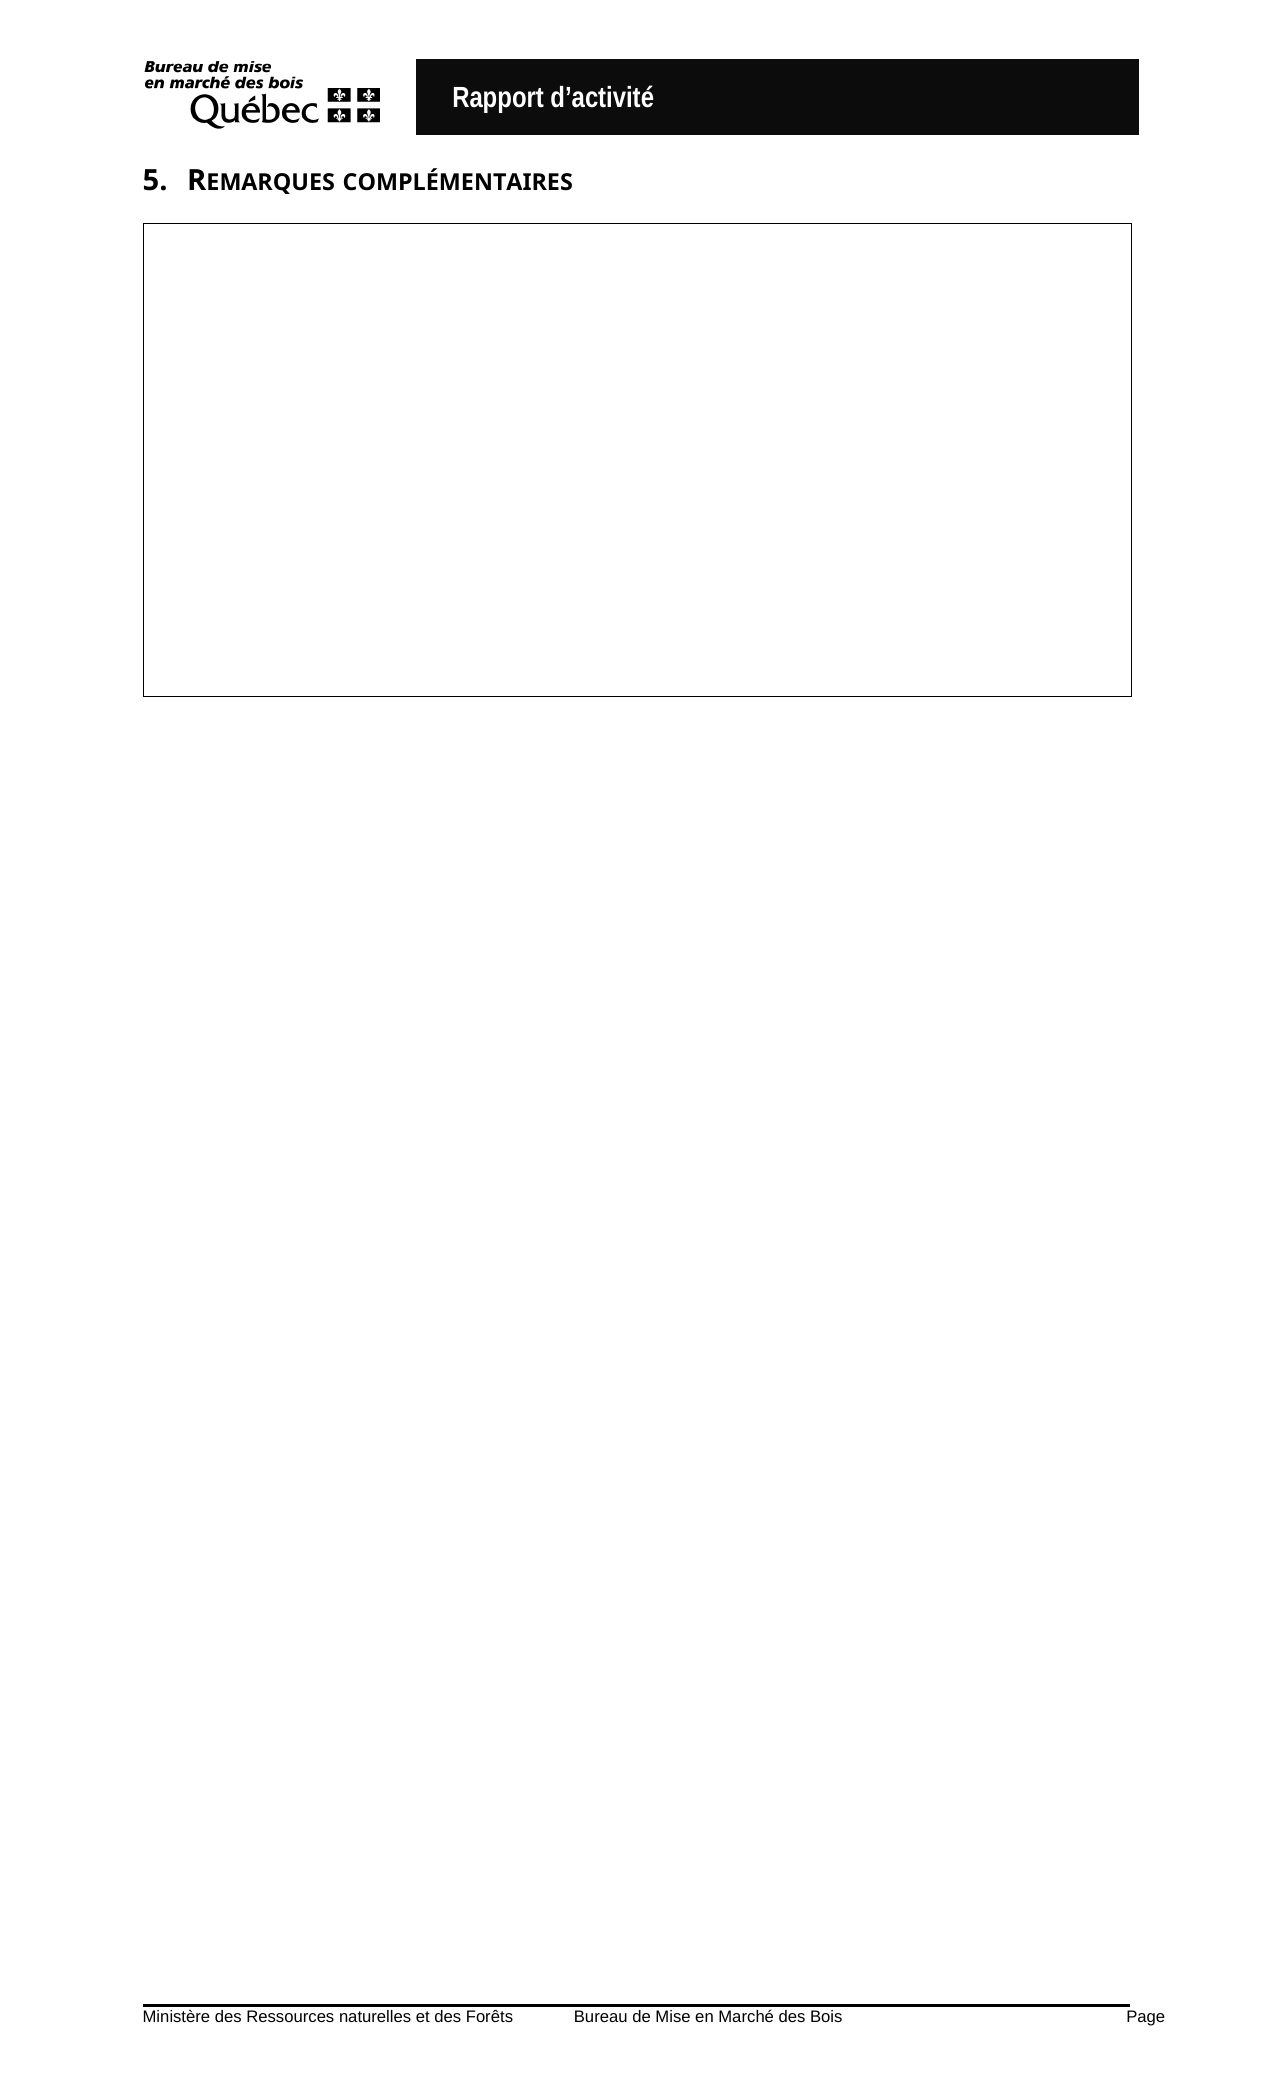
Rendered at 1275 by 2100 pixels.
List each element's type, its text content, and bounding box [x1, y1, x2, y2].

picture [142, 60, 381, 129]
table_header [144, 224, 1131, 696]
text 5. Remarques complémentaires [142, 159, 1132, 199]
